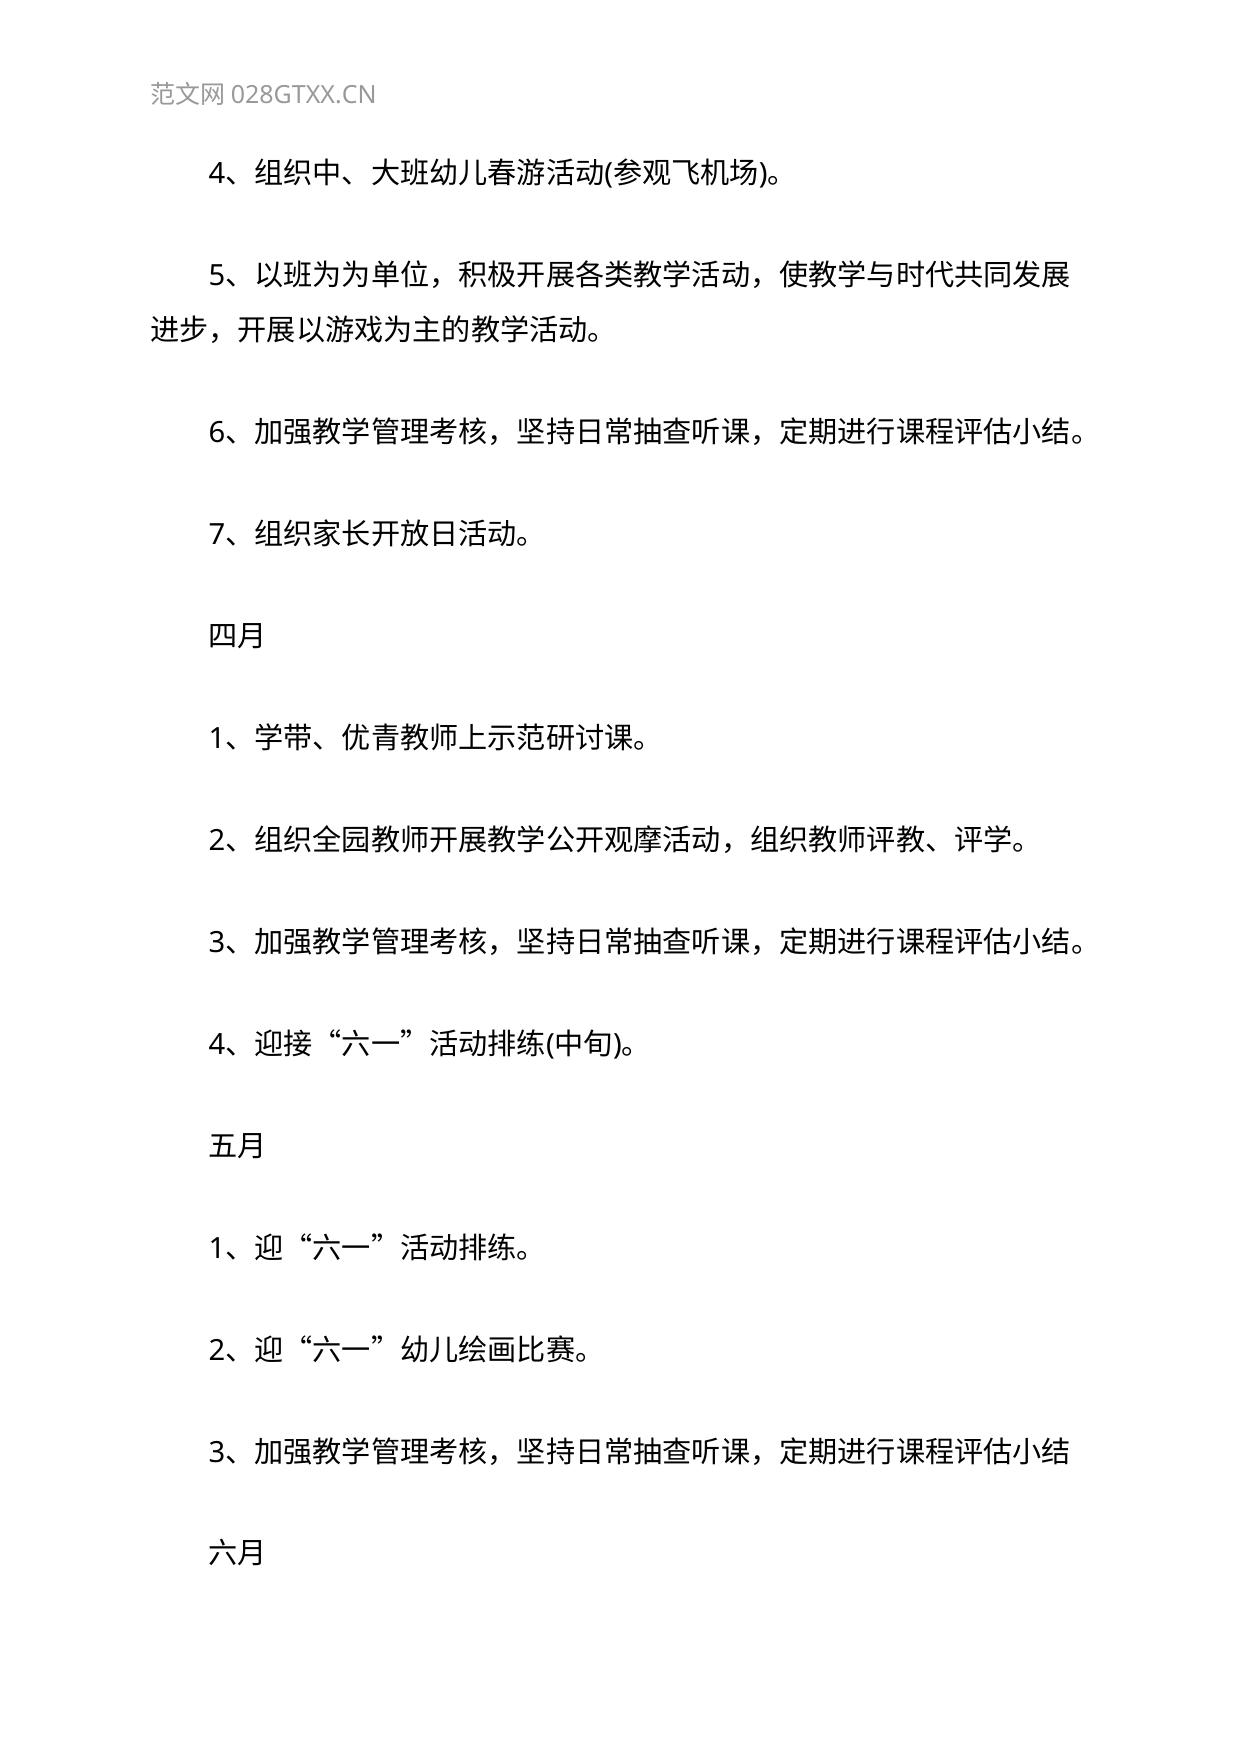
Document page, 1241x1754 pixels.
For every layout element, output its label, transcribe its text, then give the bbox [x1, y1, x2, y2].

text 5、以班为为单位，积极开展各类教学活动，使教学与时代共同发展进步，开展以游戏为主的教学活动。 [150, 252, 1090, 349]
text 4、组织中、大班幼儿春游活动(参观飞机场)。 [150, 150, 1090, 192]
text 五月 [150, 1122, 1090, 1165]
text 7、组织家长开放日活动。 [150, 511, 1090, 553]
text 6、加强教学管理考核，坚持日常抽查听课，定期进行课程评估小结。 [150, 409, 1090, 451]
text 3、加强教学管理考核，坚持日常抽查听课，定期进行课程评估小结。 [150, 918, 1090, 961]
text 六月 [150, 1530, 1090, 1572]
text 3、加强教学管理考核，坚持日常抽查听课，定期进行课程评估小结 [150, 1428, 1090, 1471]
text 4、迎接“六一”活动排练(中旬)。 [150, 1020, 1090, 1063]
text 2、组织全园教师开展教学公开观摩活动，组织教师评教、评学。 [150, 816, 1090, 859]
text 2、迎“六一”幼儿绘画比赛。 [150, 1326, 1090, 1368]
text 1、迎“六一”活动排练。 [150, 1224, 1090, 1267]
text 四月 [150, 613, 1090, 655]
text 1、学带、优青教师上示范研讨课。 [150, 714, 1090, 757]
